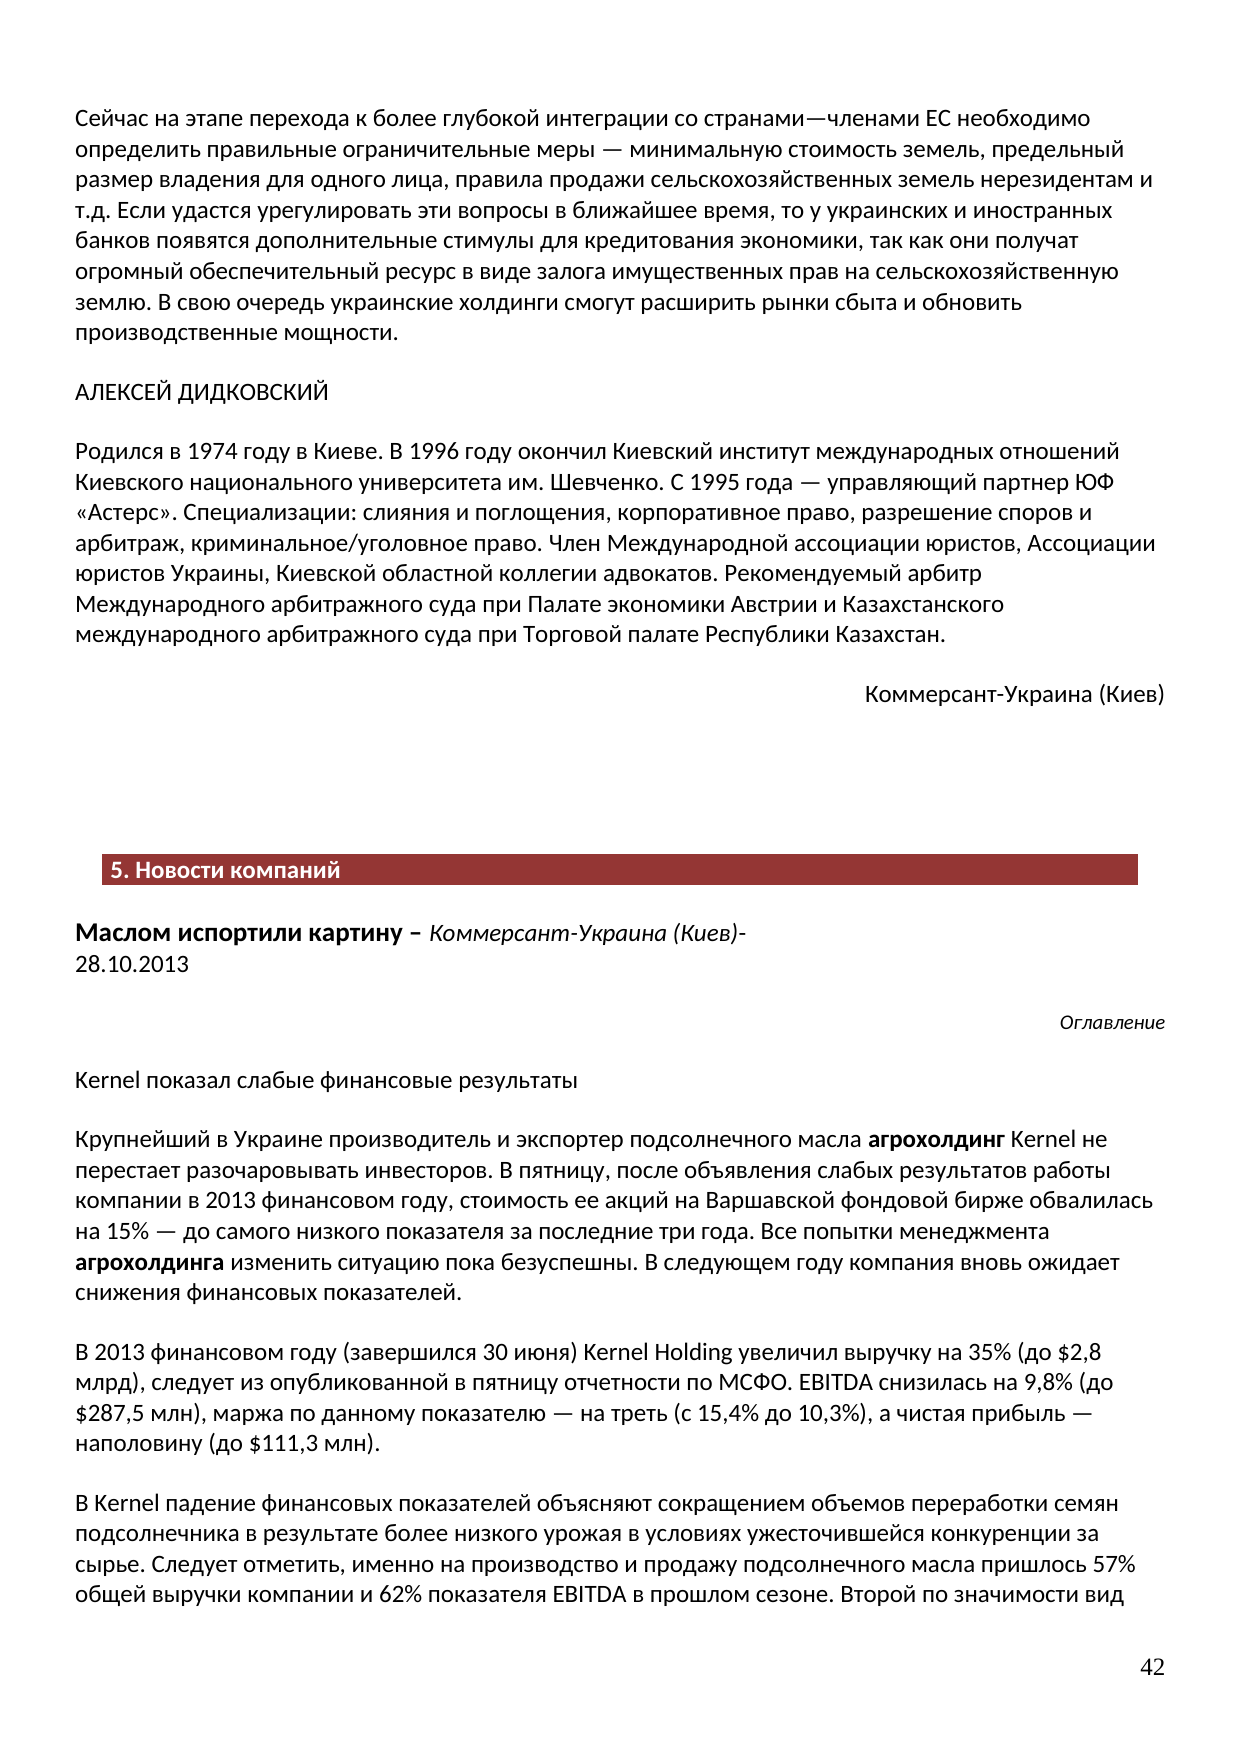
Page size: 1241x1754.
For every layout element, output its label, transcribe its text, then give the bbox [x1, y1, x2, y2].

text АЛЕКСЕЙ ДИДКОВСКИЙ [75, 376, 1165, 406]
table_header 5. Новости компаний [102, 854, 1138, 885]
text Kernel показал слабые финансовые результаты [75, 1064, 1165, 1094]
text В 2013 финансовом году (завершился 30 июня) Kernel Holding увеличил выручку на 35% (до $2,8 млрд), следует из опубликованной в пятницу отчетности по МСФО. EBITDA снизилась на 9,8% (до $287,5 млн), маржа по данному показателю — на треть (с 15,4% до 10,3%), а чистая прибыль — наполовину (до $111,3 млн). [75, 1336, 1165, 1458]
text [75, 1487, 1165, 1609]
text Коммерсант-Украина (Киев) [75, 678, 1165, 709]
table_header Маслом испортили картину – Коммерсант-Украина (Киев)- 28.10.2013 [75, 915, 873, 979]
text Крупнейший в Украине производитель и экспортер подсолнечного масла агрохолдинг Kernel не перестает разочаровывать инвесторов. В пятницу, после объявления слабых результатов работы компании в 2013 финансовом году, стоимость ее акций на Варшавской фондовой бирже обвалилась на 15% — до самого низкого показателя за последние три года. Все попытки менеджмента агрохолдинга изменить ситуацию пока безуспешны. В следующем году компания вновь ожидает снижения финансовых показателей. [75, 1123, 1165, 1307]
text Оглавление [75, 1009, 1165, 1035]
text Сейчас на этапе перехода к более глубокой интеграции со странами—членами ЕС необходимо определить правильные ограничительные меры — минимальную стоимость земель, предельный размер владения для одного лица, правила продажи сельскохозяйственных земель нерезидентам и т.д. Если удастся урегулировать эти вопросы в ближайшее время, то у украинских и иностранных банков появятся дополнительные стимулы для кредитования экономики, так как они получат огромный обеспечительный ресурс в виде залога имущественных прав на сельскохозяйственную землю. В свою очередь украинские холдинги смогут расширить рынки сбыта и обновить производственные мощности. [75, 102, 1165, 347]
text Родился в 1974 году в Киеве. В 1996 году окончил Киевский институт международных отношений Киевского национального университета им. Шевченко. С 1995 года — управляющий партнер ЮФ «Астерс». Специализации: слияния и поглощения, корпоративное право, разрешение споров и арбитраж, криминальное/уголовное право. Член Международной ассоциации юристов, Ассоциации юристов Украины, Киевской областной коллегии адвокатов. Рекомендуемый арбитр Международного арбитражного суда при Палате экономики Австрии и Казахстанского международного арбитражного суда при Торговой палате Республики Казахстан. [75, 436, 1165, 649]
